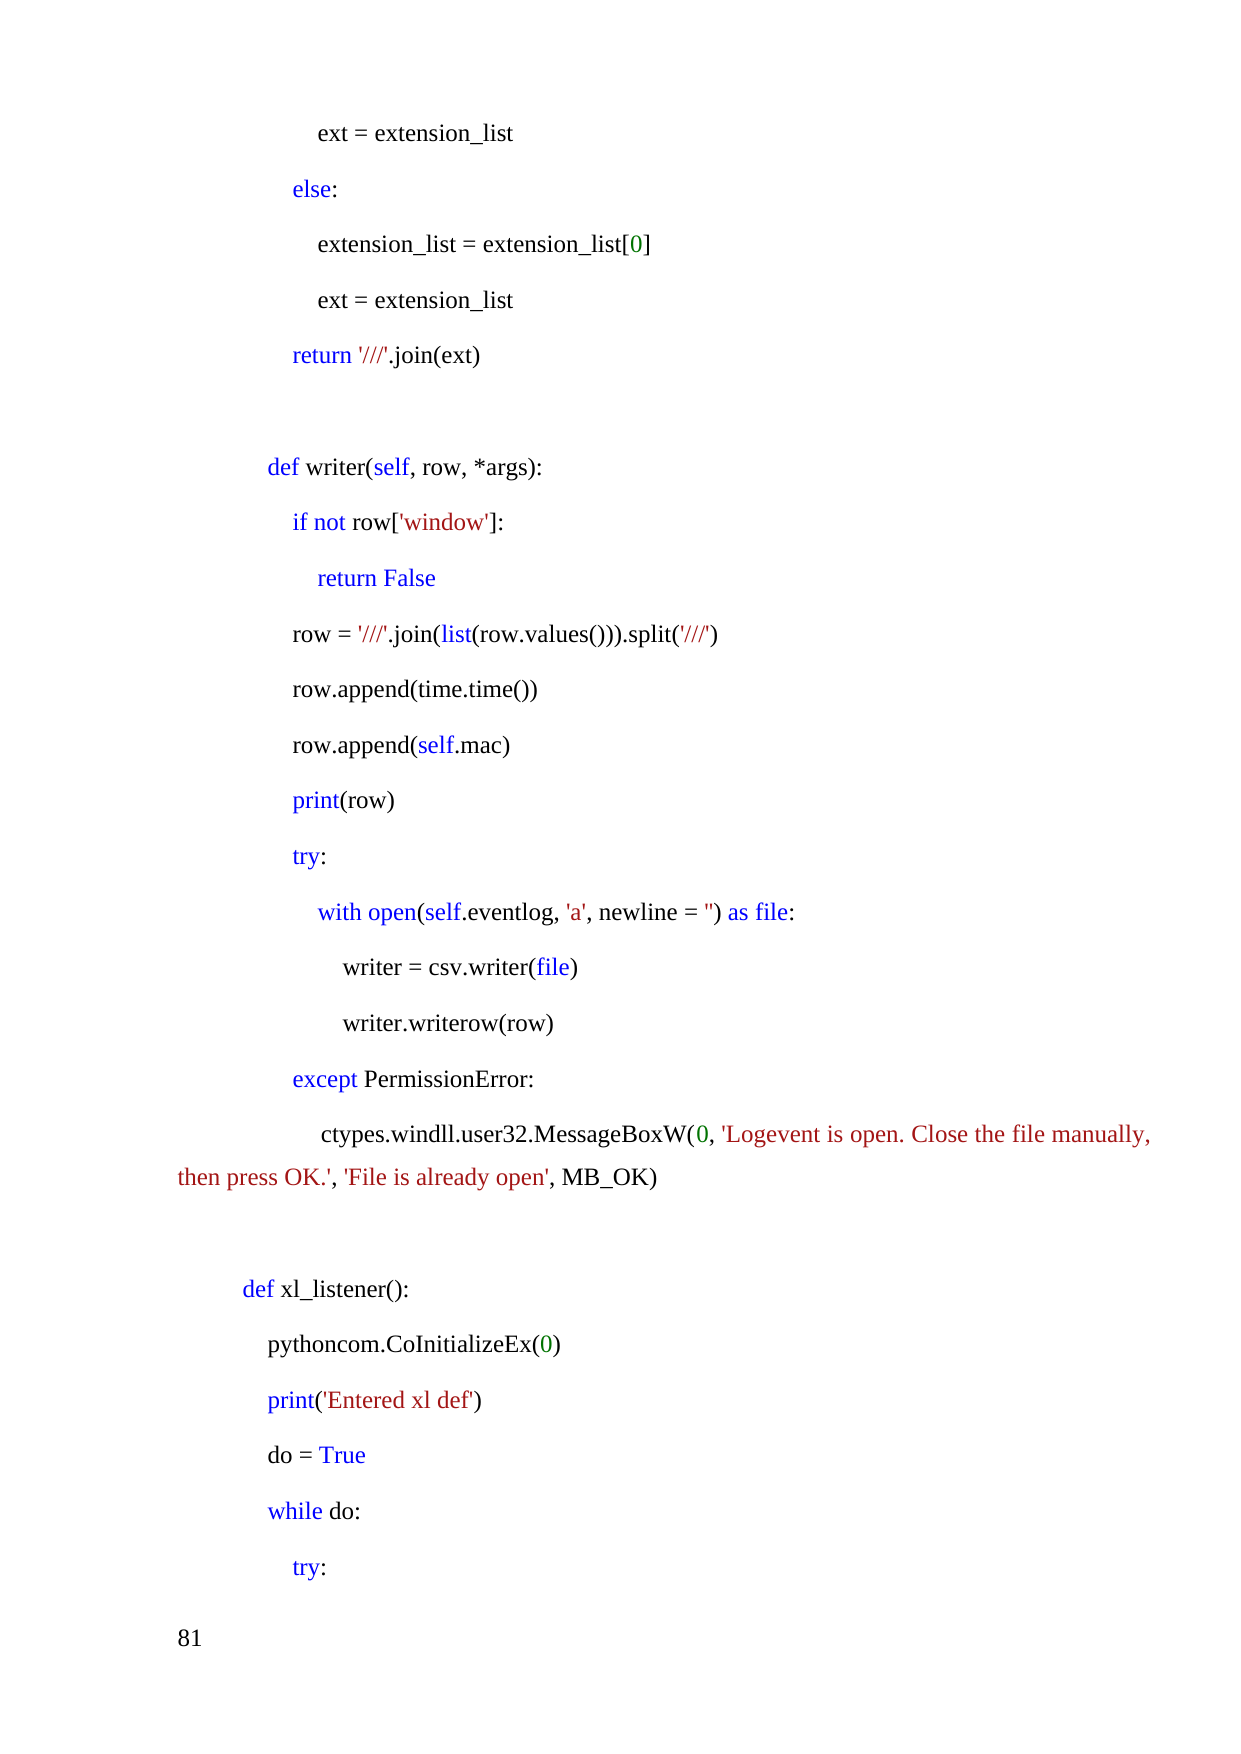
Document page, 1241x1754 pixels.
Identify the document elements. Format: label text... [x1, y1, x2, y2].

text return '///'.join(ext) [177, 341, 1152, 369]
text def xl_listener(): [177, 1274, 1152, 1302]
text ext = extension_list [177, 118, 1152, 147]
text row = '///'.join(list(row.values())).split('///') [177, 619, 1152, 647]
text print(row) [177, 786, 1152, 814]
text return False [177, 563, 1152, 592]
text print('Entered xl def') [177, 1385, 1152, 1414]
text writer = csv.writer(file) [177, 952, 1152, 981]
text with open(self.eventlog, 'a', newline = '') as file: [177, 897, 1152, 926]
text else: [177, 174, 1152, 202]
text except PermissionError: [177, 1064, 1152, 1092]
text def writer(self, row, *args): [177, 452, 1152, 481]
text while do: [177, 1496, 1152, 1525]
text ext = extension_list [177, 285, 1152, 314]
text try: [177, 841, 1152, 870]
text do = True [177, 1441, 1152, 1469]
text pythoncom.CoInitializeEx(0) [177, 1329, 1152, 1358]
text extension_list = extension_list[0] [177, 229, 1152, 258]
text row.append(time.time()) [177, 674, 1152, 703]
text if not row['window']: [177, 507, 1152, 536]
text writer.writerow(row) [177, 1008, 1152, 1037]
text ctypes.windll.user32.MessageBoxW(0, 'Logevent is open. Close the file manually, then press OK.', 'File is already open', MB_OK) [177, 1119, 1152, 1191]
text row.append(self.mac) [177, 730, 1152, 759]
text try: [177, 1552, 1152, 1581]
